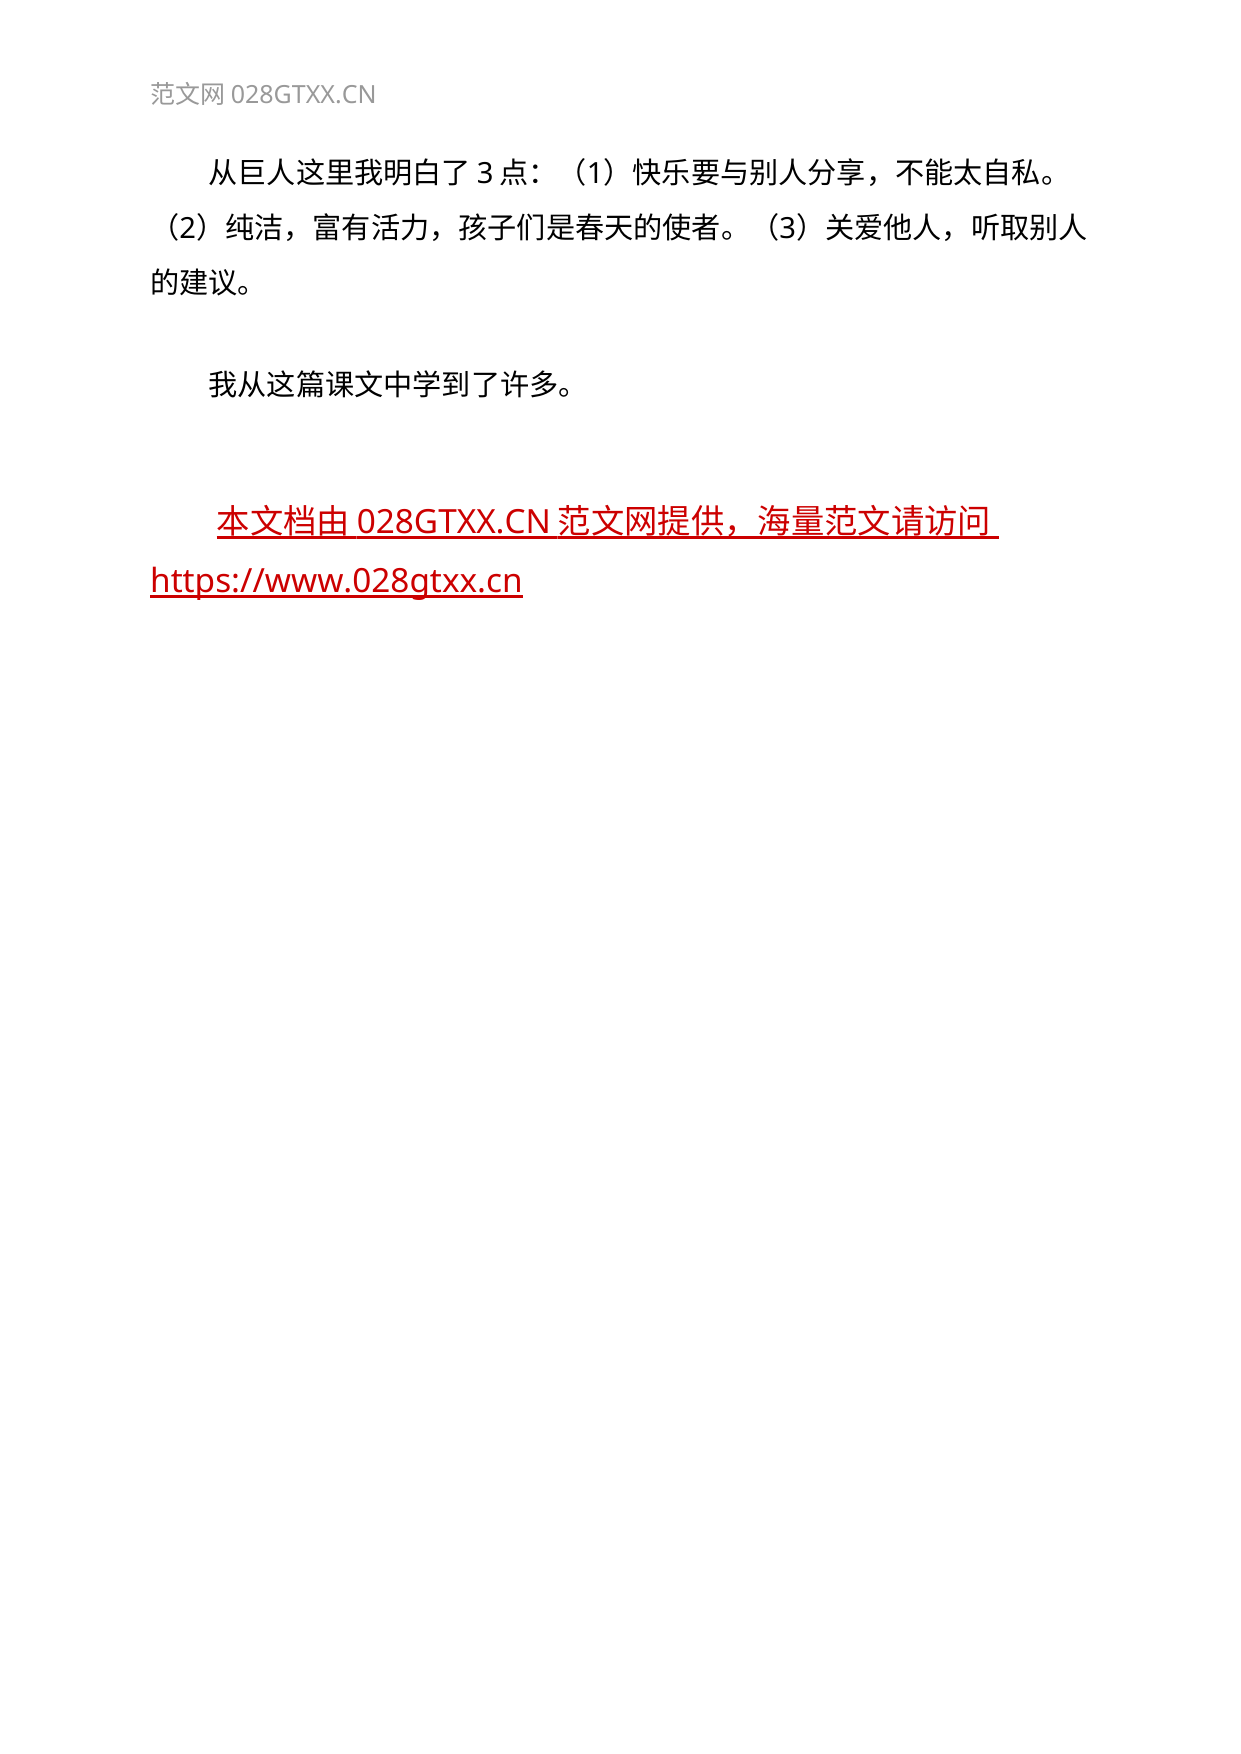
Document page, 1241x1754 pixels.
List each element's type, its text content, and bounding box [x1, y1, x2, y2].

text 我从这篇课文中学到了许多。 [150, 362, 1090, 404]
text 从巨人这里我明白了3点：（1）快乐要与别人分享，不能太自私。（2）纯洁，富有活力，孩子们是春天的使者。（3）关爱他人，听取别人的建议。 [150, 150, 1090, 302]
text 本文档由028GTXX.CN范文网提供，海量范文请访问 https://www.028gtxx.cn [150, 495, 1090, 602]
